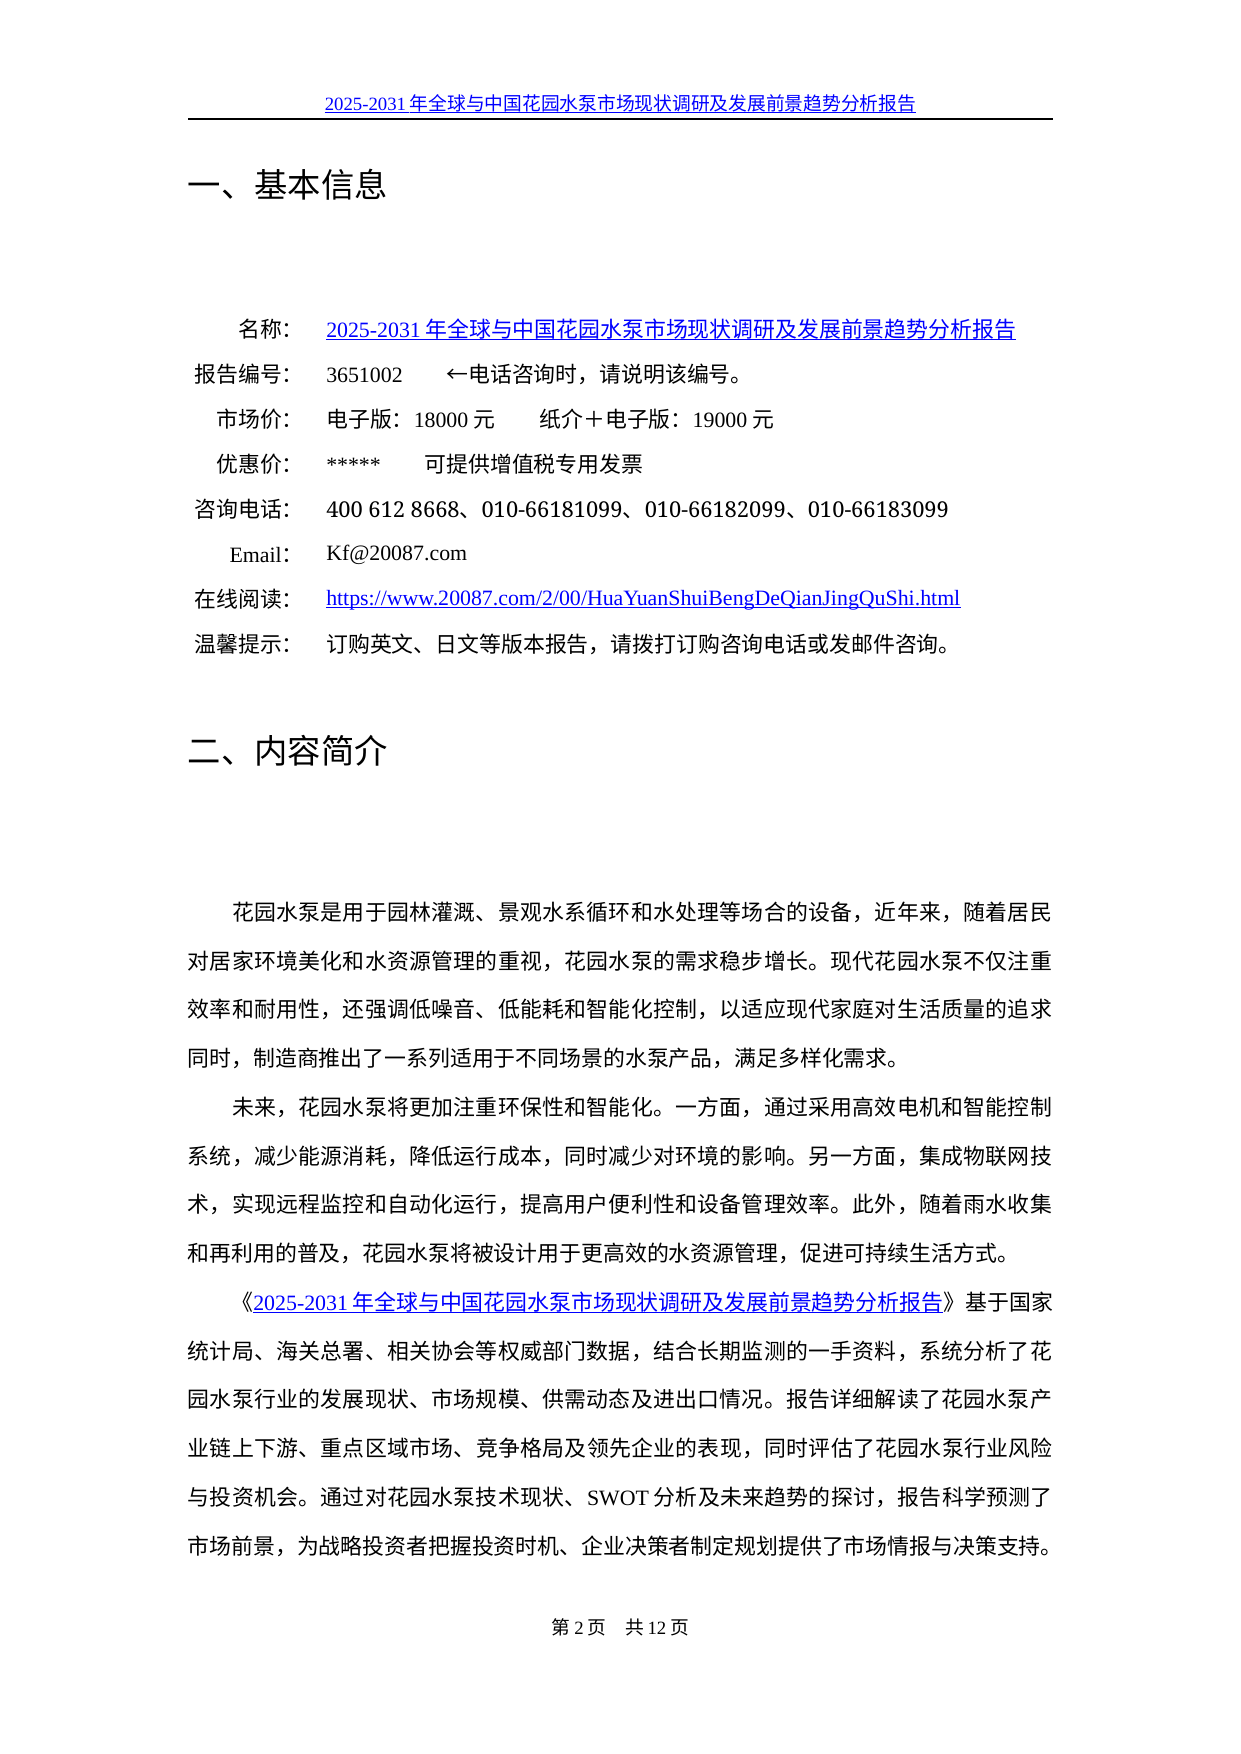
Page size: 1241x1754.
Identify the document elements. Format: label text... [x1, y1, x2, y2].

table_cell 咨询电话： [167, 492, 315, 537]
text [187, 894, 1053, 1561]
table_cell 订购英文、日文等版本报告，请拨打订购咨询电话或发邮件咨询。 [315, 627, 1073, 672]
table_cell 400 612 8668、010-66181099、010-66182099、010-66183099 [315, 492, 1073, 537]
table_cell 3651002 ←电话咨询时，请说明该编号。 [315, 357, 1073, 402]
title 一、基本信息 [187, 150, 1053, 215]
table_cell Email： [167, 537, 315, 582]
table_cell 市场价： [167, 402, 315, 447]
table_header 2025-2031年全球与中国花园水泵市场现状调研及发展前景趋势分析报告 [315, 312, 1073, 357]
table_cell [315, 582, 1073, 627]
table_cell 优惠价： [167, 447, 315, 492]
title 二、内容简介 [187, 717, 1053, 782]
table_cell Kf@20087.com [315, 537, 1073, 582]
table_cell 在线阅读： [167, 582, 315, 627]
table_cell 报告编号： [167, 357, 315, 402]
table_cell 温馨提示： [167, 627, 315, 672]
table_cell 电子版：18000 元 纸介＋电子版：19000 元 [315, 402, 1073, 447]
table_cell ***** 可提供增值税专用发票 [315, 447, 1073, 492]
table_header 名称： [167, 312, 315, 357]
